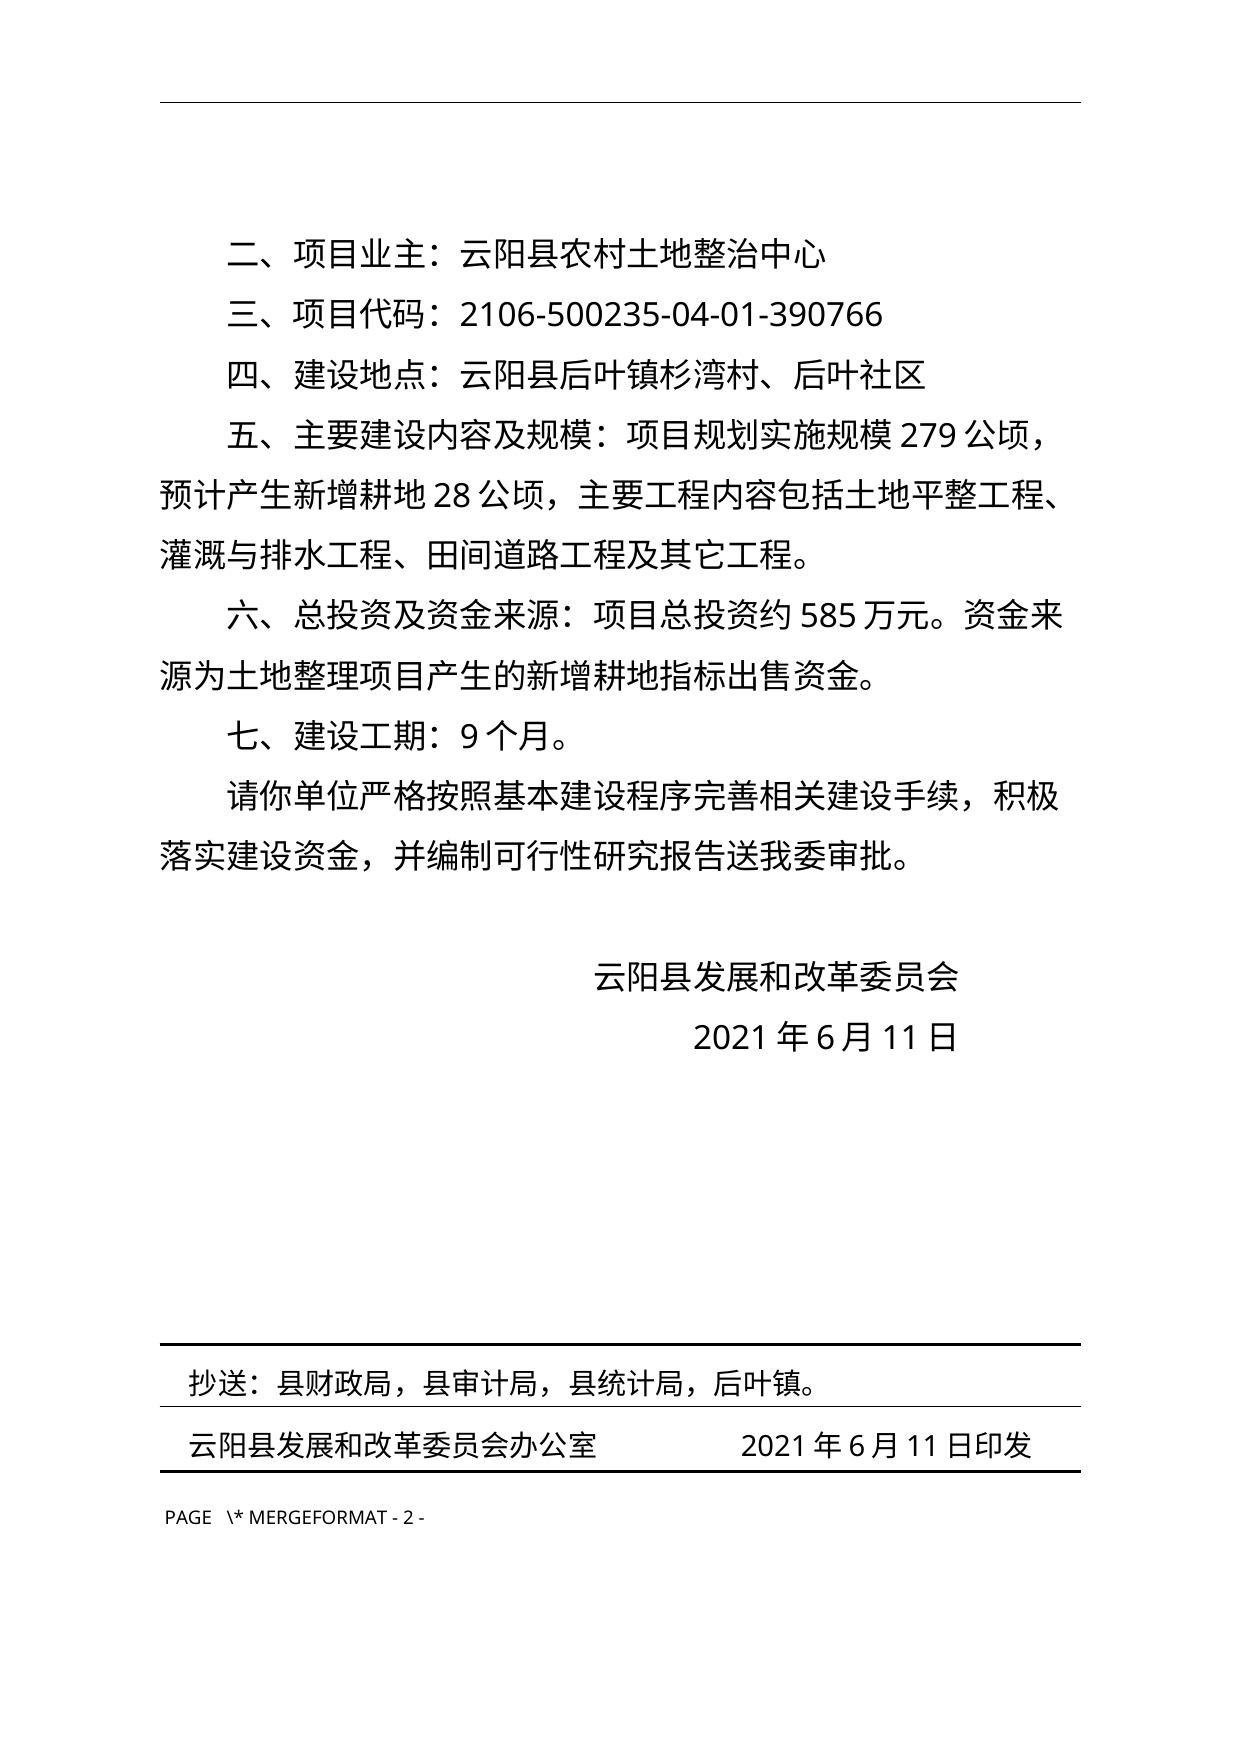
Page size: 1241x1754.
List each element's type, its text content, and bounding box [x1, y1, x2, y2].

text 六、总投资及资金来源：项目总投资约585万元。资金来源为土地整理项目产生的新增耕地指标出售资金。 [159, 580, 1081, 700]
text 云阳县发展和改革委员会 [159, 941, 1081, 1001]
text 二、项目业主：云阳县农村土地整治中心 [159, 218, 1081, 279]
text 请你单位严格按照基本建设程序完善相关建设手续，积极落实建设资金，并编制可行性研究报告送我委审批。 [159, 760, 1081, 881]
text 三、项目代码：2106-500235-04-01-390766 [226, 279, 1081, 339]
text 五、主要建设内容及规模：项目规划实施规模279公顷，预计产生新增耕地28公顷，主要工程内容包括土地平整工程、灌溉与排水工程、田间道路工程及其它工程。 [159, 399, 1081, 580]
text 2021年6月11日 [159, 1001, 1081, 1061]
text 四、建设地点：云阳县后叶镇杉湾村、后叶社区 [159, 339, 1081, 399]
text 抄送：县财政局，县审计局，县统计局，后叶镇。 [159, 1344, 1081, 1406]
text 七、建设工期：9个月。 [159, 700, 1081, 760]
text 云阳县发展和改革委员会办公室 2021年6月11日印发 [159, 1407, 1081, 1473]
